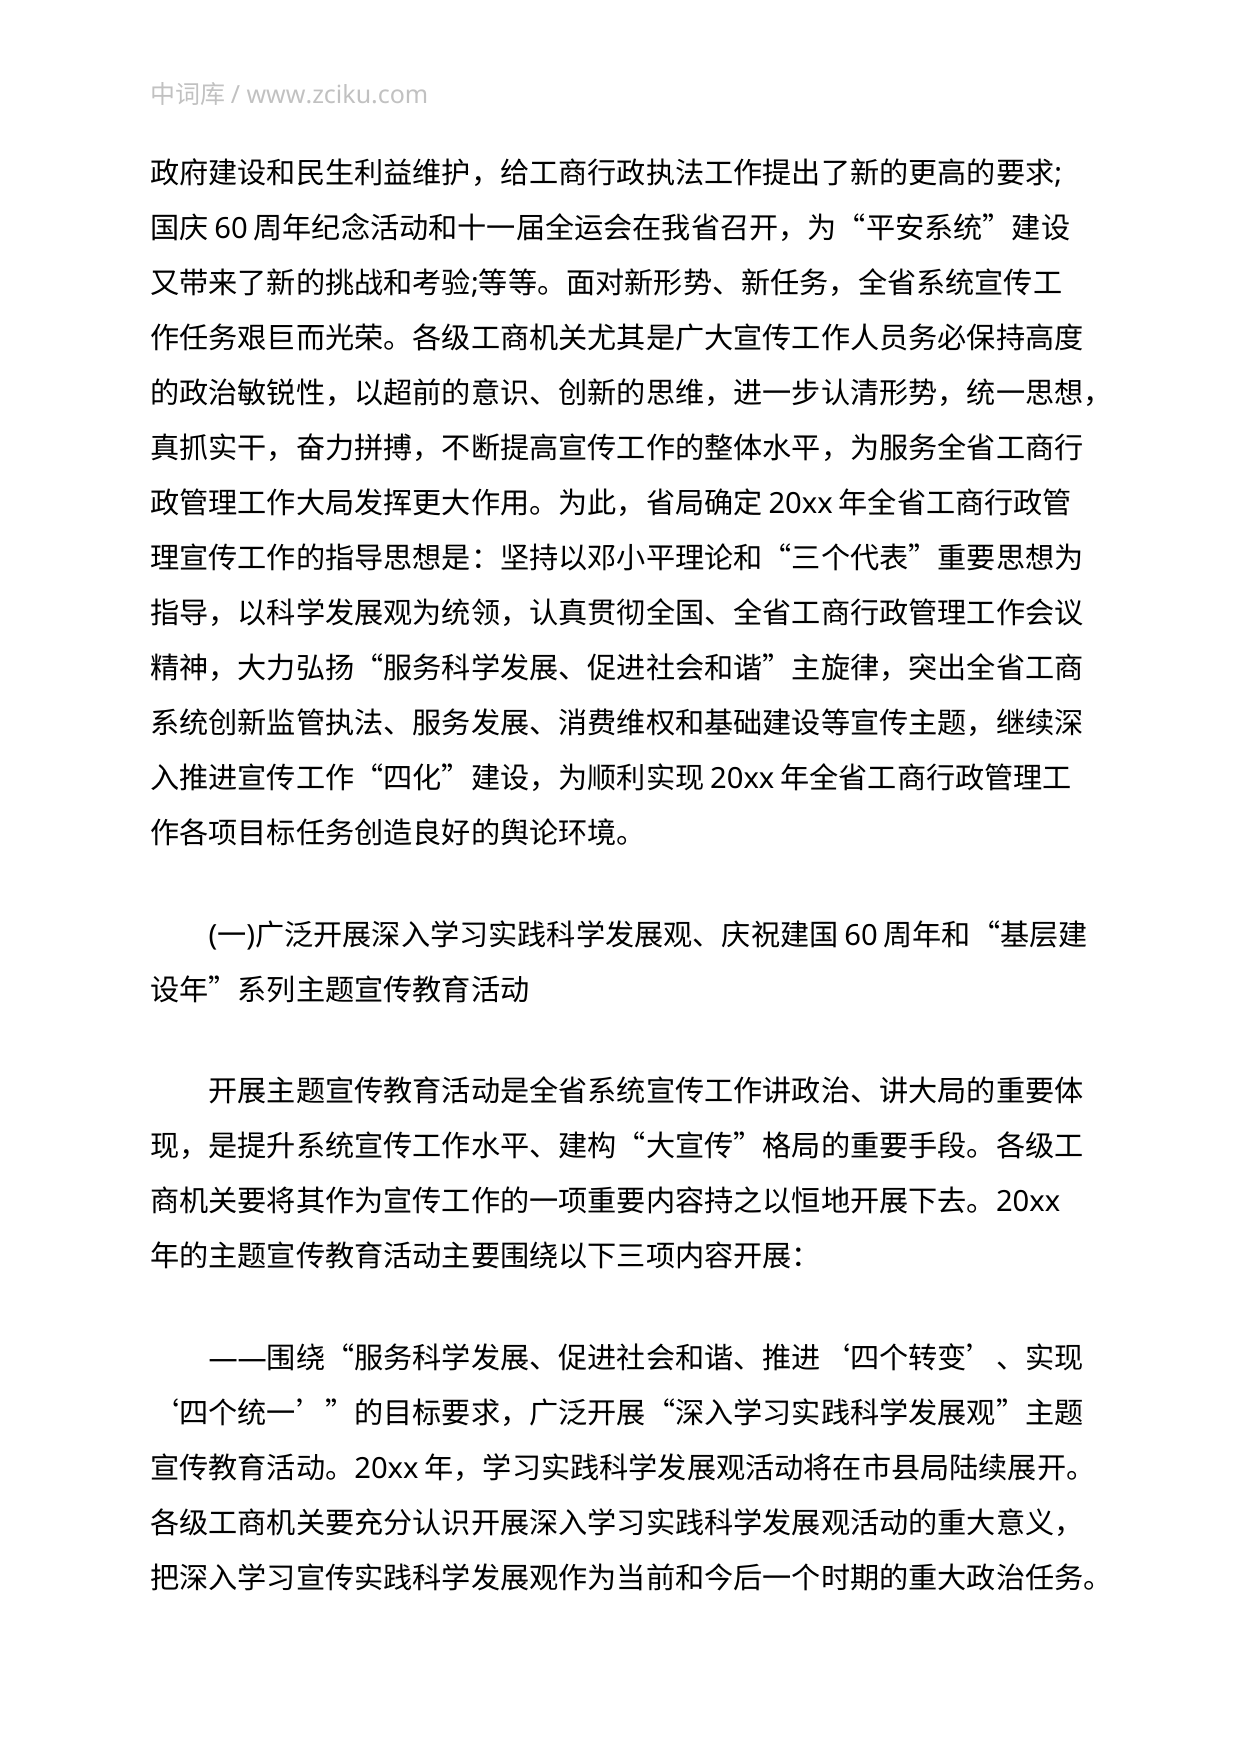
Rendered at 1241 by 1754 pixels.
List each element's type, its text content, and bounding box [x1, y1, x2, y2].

text (一)广泛开展深入学习实践科学发展观、庆祝建国60周年和“基层建设年”系列主题宣传教育活动 [150, 911, 1090, 1008]
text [150, 150, 1090, 852]
text 开展主题宣传教育活动是全省系统宣传工作讲政治、讲大局的重要体现，是提升系统宣传工作水平、建构“大宣传”格局的重要手段。各级工商机关要将其作为宣传工作的一项重要内容持之以恒地开展下去。20xx年的主题宣传教育活动主要围绕以下三项内容开展： [150, 1068, 1090, 1275]
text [150, 1334, 1090, 1596]
